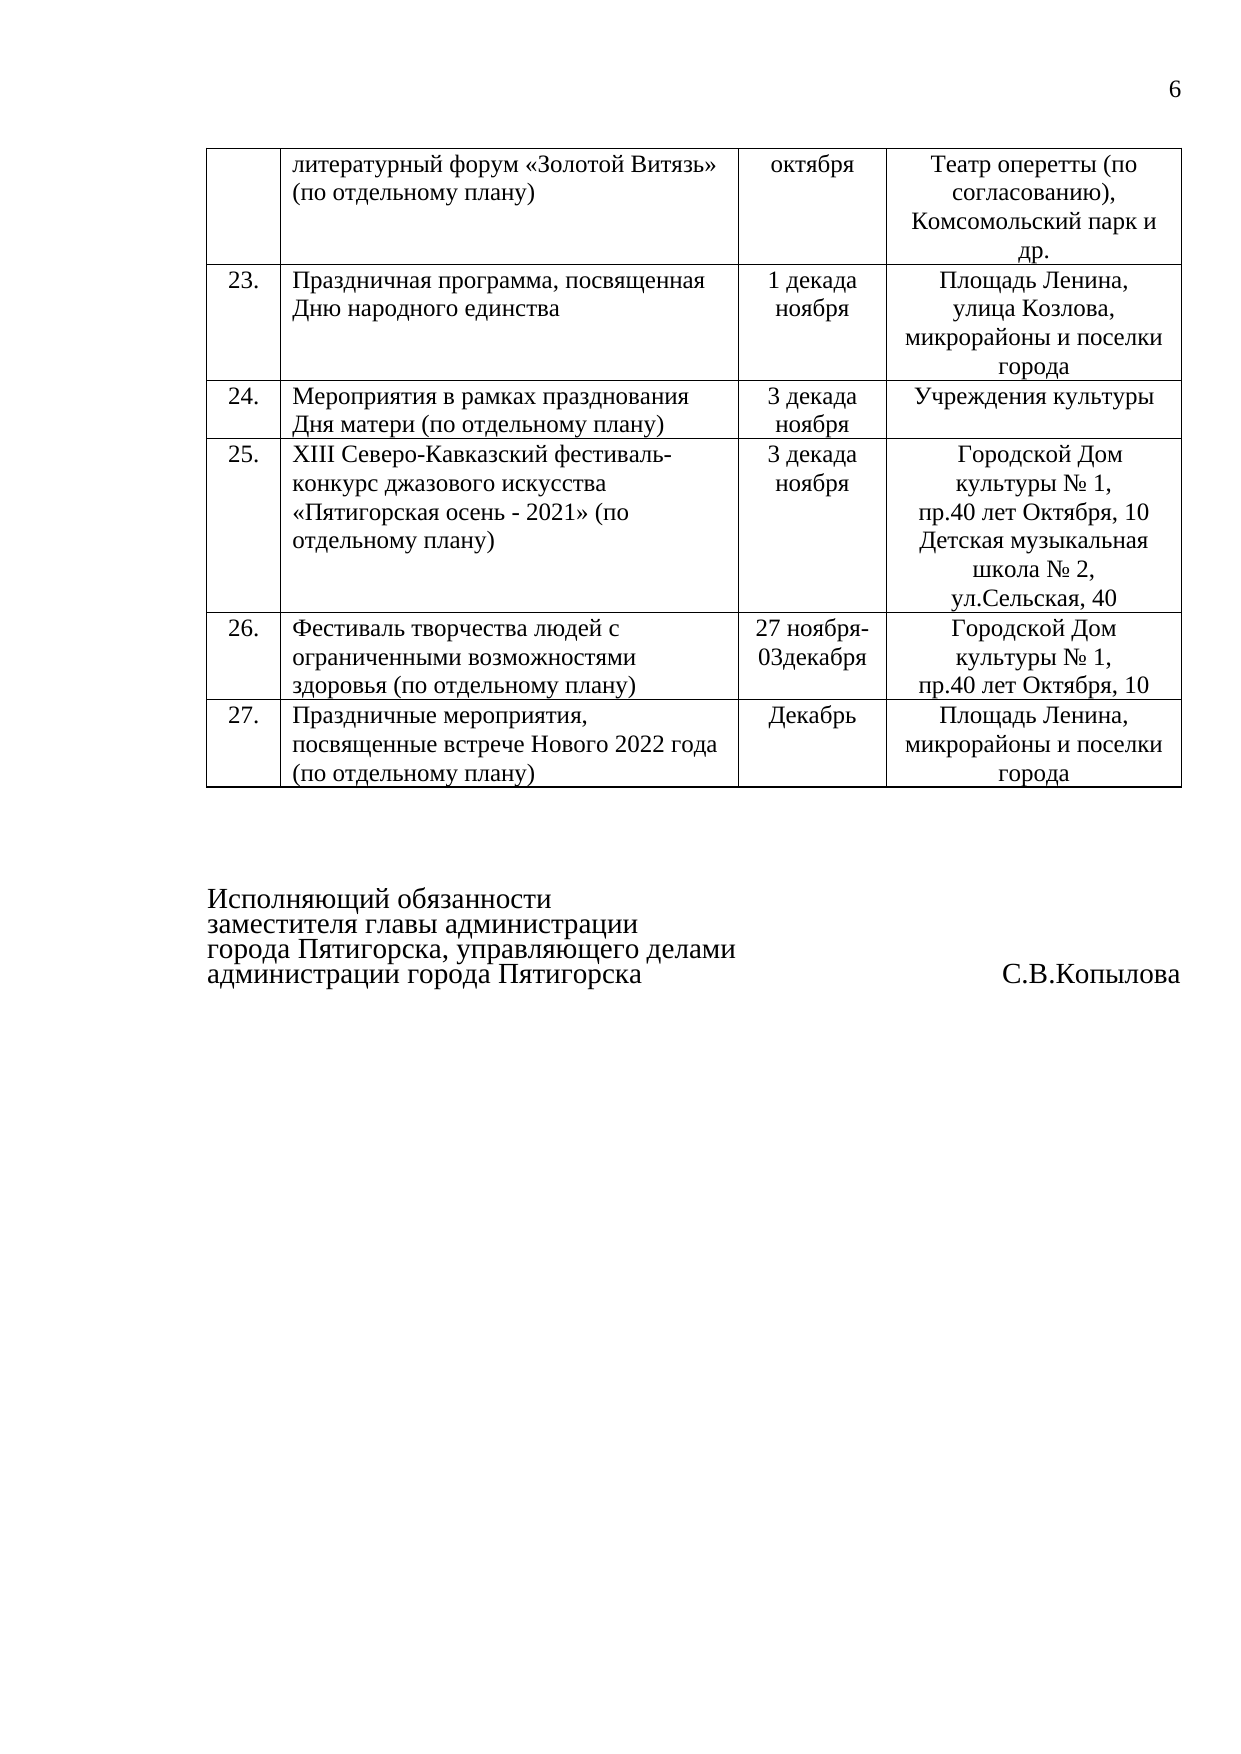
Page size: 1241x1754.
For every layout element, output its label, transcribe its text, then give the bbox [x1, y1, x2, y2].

table_cell XIII Северо-Кавказский фестиваль-конкурс джазового искусства «Пятигорская осень - 2021» (по отдельному плану) [281, 439, 738, 612]
table_cell Праздничная программа, посвященная Дню народного единства [281, 265, 738, 380]
table_cell Площадь Ленина, микрорайоны и поселки города [887, 700, 1181, 786]
text заместителя главы администрации [207, 913, 1181, 938]
text администрации города Пятигорска С.В.Копылова [207, 963, 1181, 988]
table_cell 27 ноября- 03декабря [739, 613, 886, 699]
table_cell Мероприятия в рамках празднования Дня матери (по отдельному плану) [281, 381, 738, 438]
table_cell 1 декада ноября [739, 265, 886, 380]
table_cell [207, 700, 280, 786]
table_cell Декабрь [739, 700, 886, 786]
table_cell Площадь Ленина, улица Козлова, микрорайоны и поселки города [887, 265, 1181, 380]
table_cell [207, 149, 280, 264]
table_cell Праздничные мероприятия, посвященные встрече Нового 2022 года (по отдельному плану) [281, 700, 738, 786]
table_cell 2 декада октября [739, 149, 886, 264]
table_cell [207, 439, 280, 612]
table_cell Городской Дом культуры № 1, пр.40 лет Октября, 10 [887, 613, 1181, 699]
text Исполняющий обязанности [207, 888, 1181, 913]
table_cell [281, 149, 738, 264]
table_cell Учреждения культуры [887, 381, 1181, 438]
table_cell [207, 381, 280, 438]
table_cell 3 декада ноября [739, 439, 886, 612]
table_cell Фестиваль творчества людей с ограниченными возможностями здоровья (по отдельному плану) [281, 613, 738, 699]
table_cell [207, 265, 280, 380]
table_cell Городской Дом культуры № 1, пр.40 лет Октября, 10 Детская музыкальная школа № 2, ул.Сельская, 40 [887, 439, 1181, 612]
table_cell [887, 149, 1181, 264]
table_cell 3 декада ноября [739, 381, 886, 438]
table_cell [207, 613, 280, 699]
text города Пятигорска, управляющего делами [207, 938, 1181, 963]
